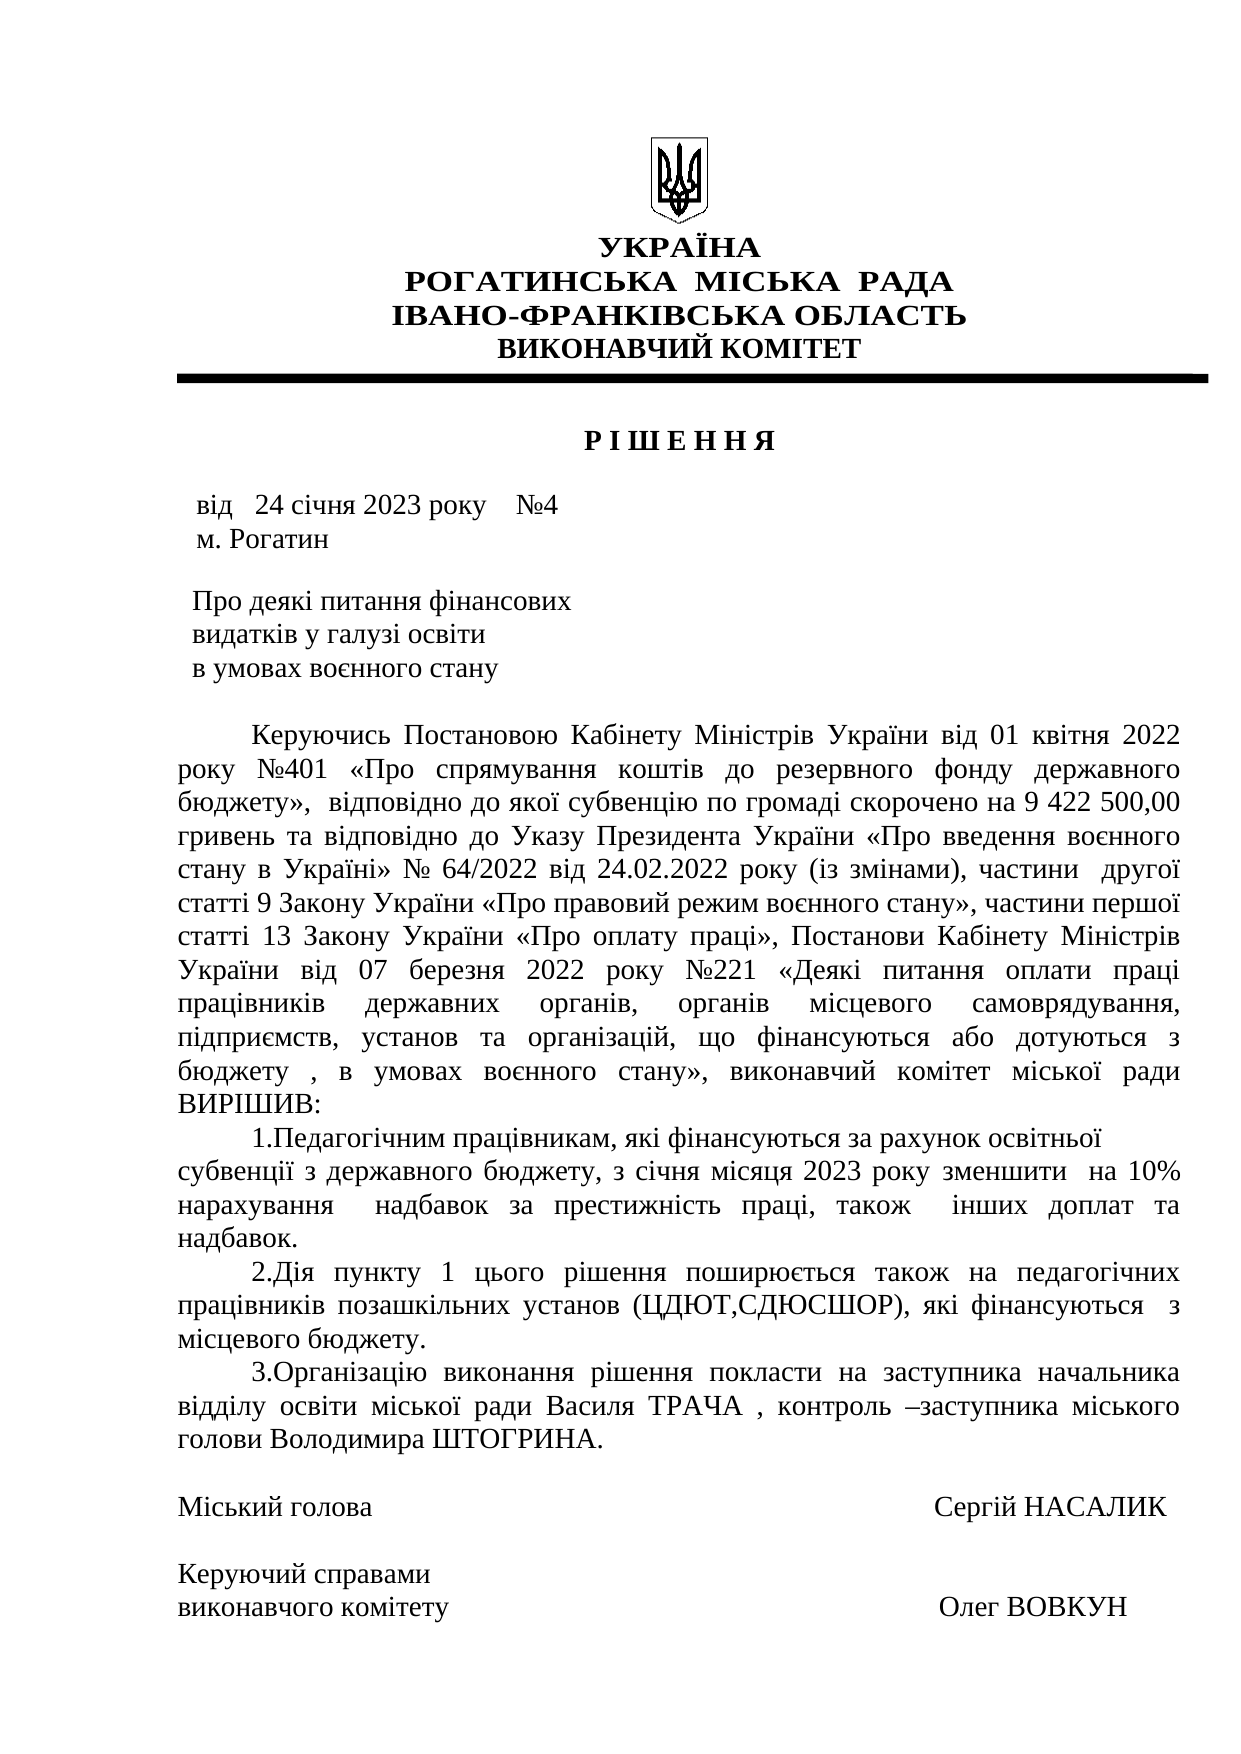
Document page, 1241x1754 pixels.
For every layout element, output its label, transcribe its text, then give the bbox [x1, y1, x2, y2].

text видатків у галузі освіти [177, 617, 1181, 650]
text м. Рогатин [196, 521, 1237, 554]
subtitle ІВАНО-ФРАНКІВСЬКА ОБЛАСТЬ [177, 298, 1181, 331]
text виконавчого комітету Олег ВОВКУН [177, 1589, 1181, 1623]
text 3.Організацію виконання рішення покласти на заступника начальника відділу освіти міської ради Василя ТРАЧА , контроль –заступника міського голови Володимира ШТОГРИНА. [177, 1354, 1181, 1455]
text ВИКОНАВЧИЙ КОМІТЕТ [177, 331, 1181, 365]
subtitle РОГАТИНСЬКА МІСЬКА РАДА [177, 264, 1181, 298]
text 2.Дія пункту 1 цього рішення поширюється також на педагогічних працівників позашкільних установ (ЦДЮТ,СДЮСШОР), які фінансуються з місцевого бюджету. [177, 1254, 1181, 1354]
text Міський голова Сергій НАСАЛИК [177, 1489, 1181, 1522]
subtitle УКРАЇНА [177, 231, 1181, 264]
text 1.Педагогічним працівникам, які фінансуються за рахунок освітньої [177, 1120, 1181, 1153]
text Керуючий справами [177, 1556, 1181, 1589]
text Керуючись Постановою Кабінету Міністрів України від 01 квітня 2022 року №401 «Про спрямування коштів до резервного фонду державного бюджету», відповідно до якої субвенцію по громаді скорочено на 9 422 500,00 гривень та відповідно до Указу Президента України «Про введення воєнного стану в Україні» № 64/2022 від 24.02.2022 року (із змінами), частини другої статті 9 Закону України «Про правовий режим воєнного стану», частини першої статті 13 Закону України «Про оплату праці», Постанови Кабінету Міністрів України від 07 березня 2022 року №221 «Деякі питання оплати праці працівників державних органів, органів місцевого самоврядування, підприємств, установ та організацій, що фінансуються або дотуються з бюджету , в умовах воєнного стану», виконавчий комітет міської ради ВИРІШИВ: [177, 717, 1181, 1120]
text Про деякі питання фінансових [177, 583, 1181, 617]
text від 24 січня 2023 року №4 [196, 487, 1237, 521]
text субвенції з державного бюджету, з січня місяця 2023 року зменшити на 10% нарахування надбавок за престижність праці, також інших доплат та надбавок. [177, 1153, 1181, 1254]
subtitle Р І Ш Е Н Н Я [177, 423, 1181, 457]
text в умовах воєнного стану [177, 650, 1181, 684]
